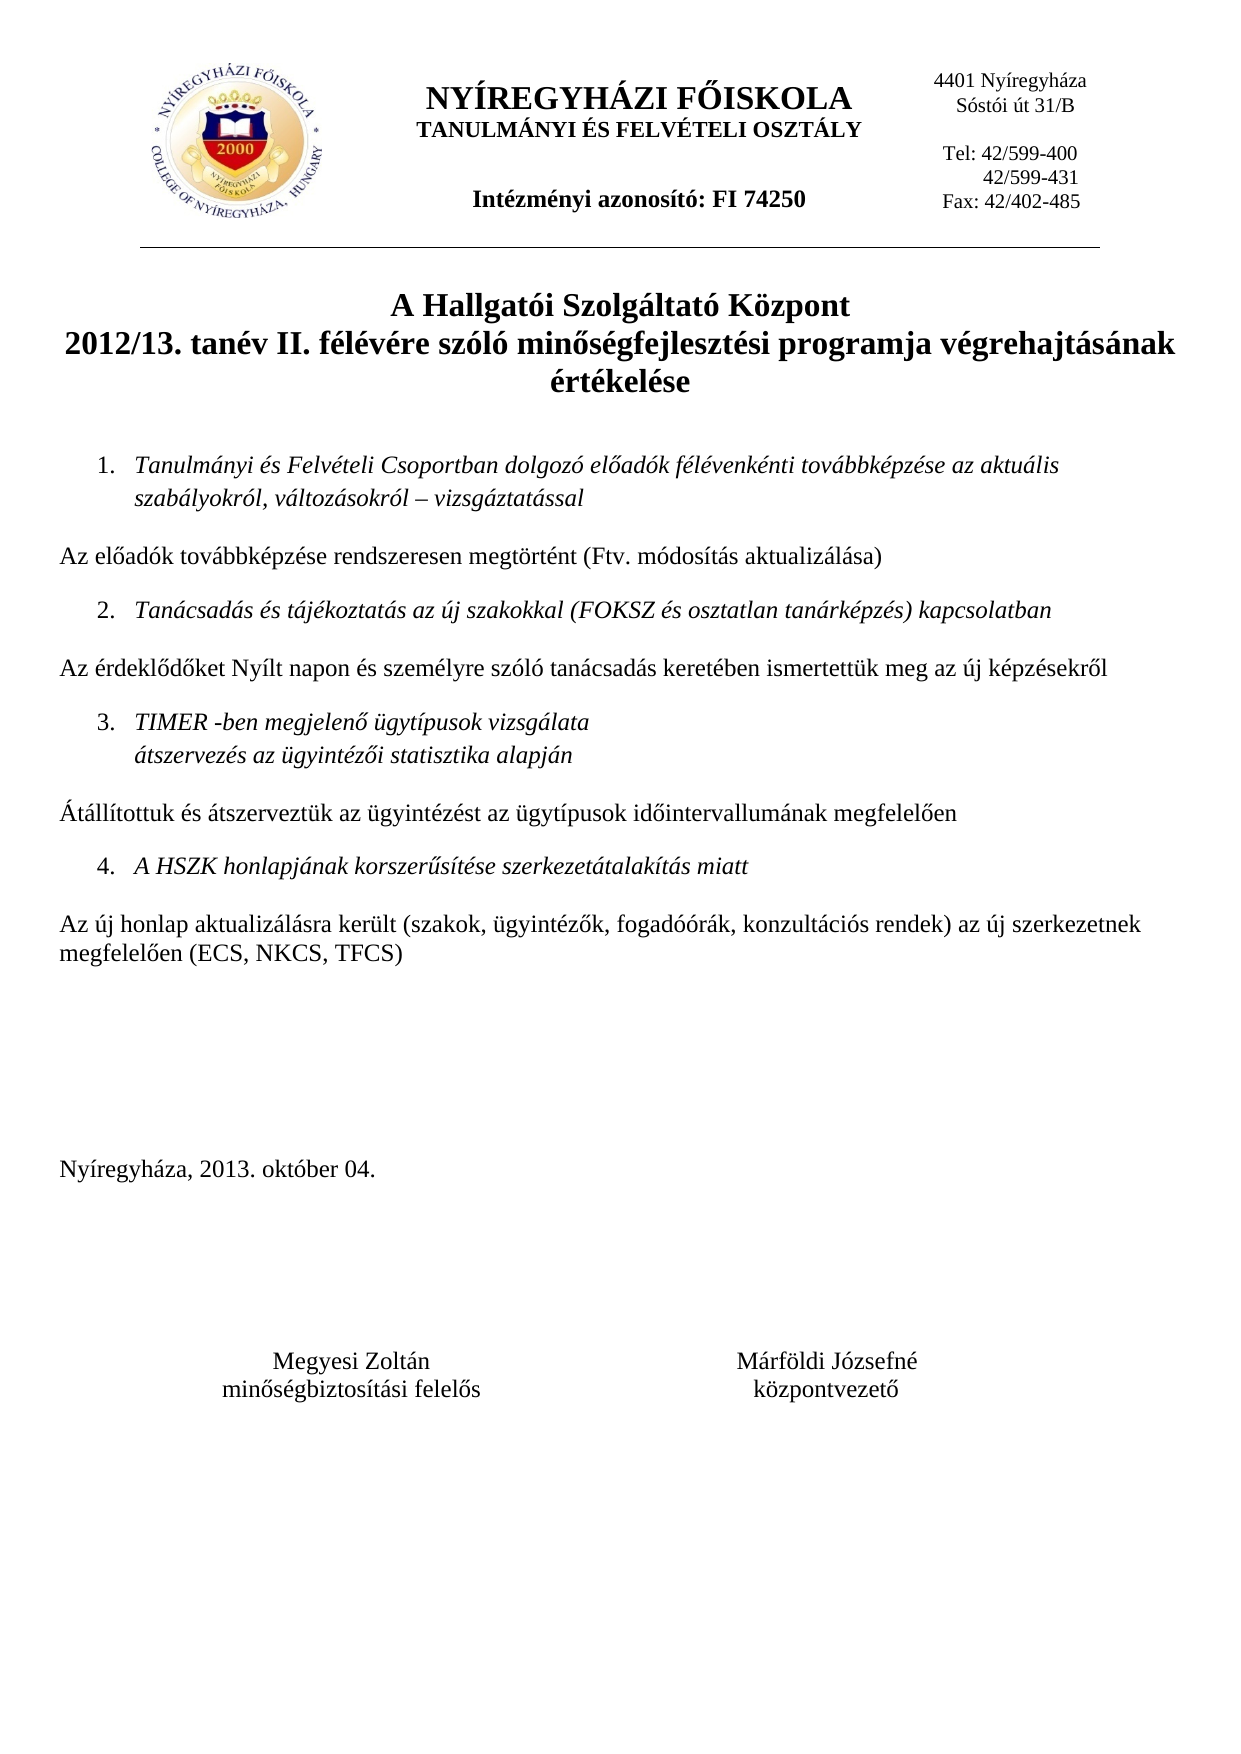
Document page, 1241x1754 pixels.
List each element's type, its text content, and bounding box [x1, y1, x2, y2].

picture [151, 63, 322, 218]
text 2012/13. tanév II. félévére szóló minőségfejlesztési programja végrehajtásának értékelése [59, 323, 1181, 400]
list A HSZK honlapjának korszerűsítése szerkezetátalakítás miatt [97, 851, 1181, 880]
table_header 4401 Nyíregyháza Sóstói út 31/B Tel: 42/599-400 42/599-431 Fax: 42/402-485 [920, 44, 1100, 247]
text Átállítottuk és átszerveztük az ügyintézést az ügytípusok időintervallumának megfelelően [59, 798, 1181, 826]
list átszervezés az ügyintézői statisztika alapján [134, 740, 1181, 768]
list TIMER -ben megjelenő ügytípusok vizsgálata [97, 707, 1181, 735]
list Tanácsadás és tájékoztatás az új szakokkal (FOKSZ és osztatlan tanárképzés) kapcsolatban [97, 595, 1181, 624]
text minőségbiztosítási felelős központvezető [59, 1374, 1181, 1403]
list Tanulmányi és Felvételi Csoportban dolgozó előadók félévenkénti továbbképzése az aktuális szabályokról, változásokról – vizsgáztatással [97, 450, 1181, 512]
table_header [140, 44, 358, 247]
table_header NYÍREGYHÁZI FŐISKOLA TANULMÁNYI ÉS FELVÉTELI OSZTÁLY Intézményi azonosító: FI 74250 [358, 44, 920, 247]
text Megyesi Zoltán Márföldi Józsefné [59, 1346, 1181, 1374]
text Az előadók továbbképzése rendszeresen megtörtént (Ftv. módosítás aktualizálása) [59, 541, 1181, 570]
text A Hallgatói Szolgáltató Központ [59, 285, 1181, 323]
text Az új honlap aktualizálásra került (szakok, ügyintézők, fogadóórák, konzultációs rendek) az új szerkezetnek megfelelően (ECS, NKCS, TFCS) [59, 909, 1181, 967]
text Az érdeklődőket Nyílt napon és személyre szóló tanácsadás keretében ismertettük meg az új képzésekről [59, 653, 1181, 682]
text Nyíregyháza, 2013. október 04. [59, 1154, 1181, 1183]
